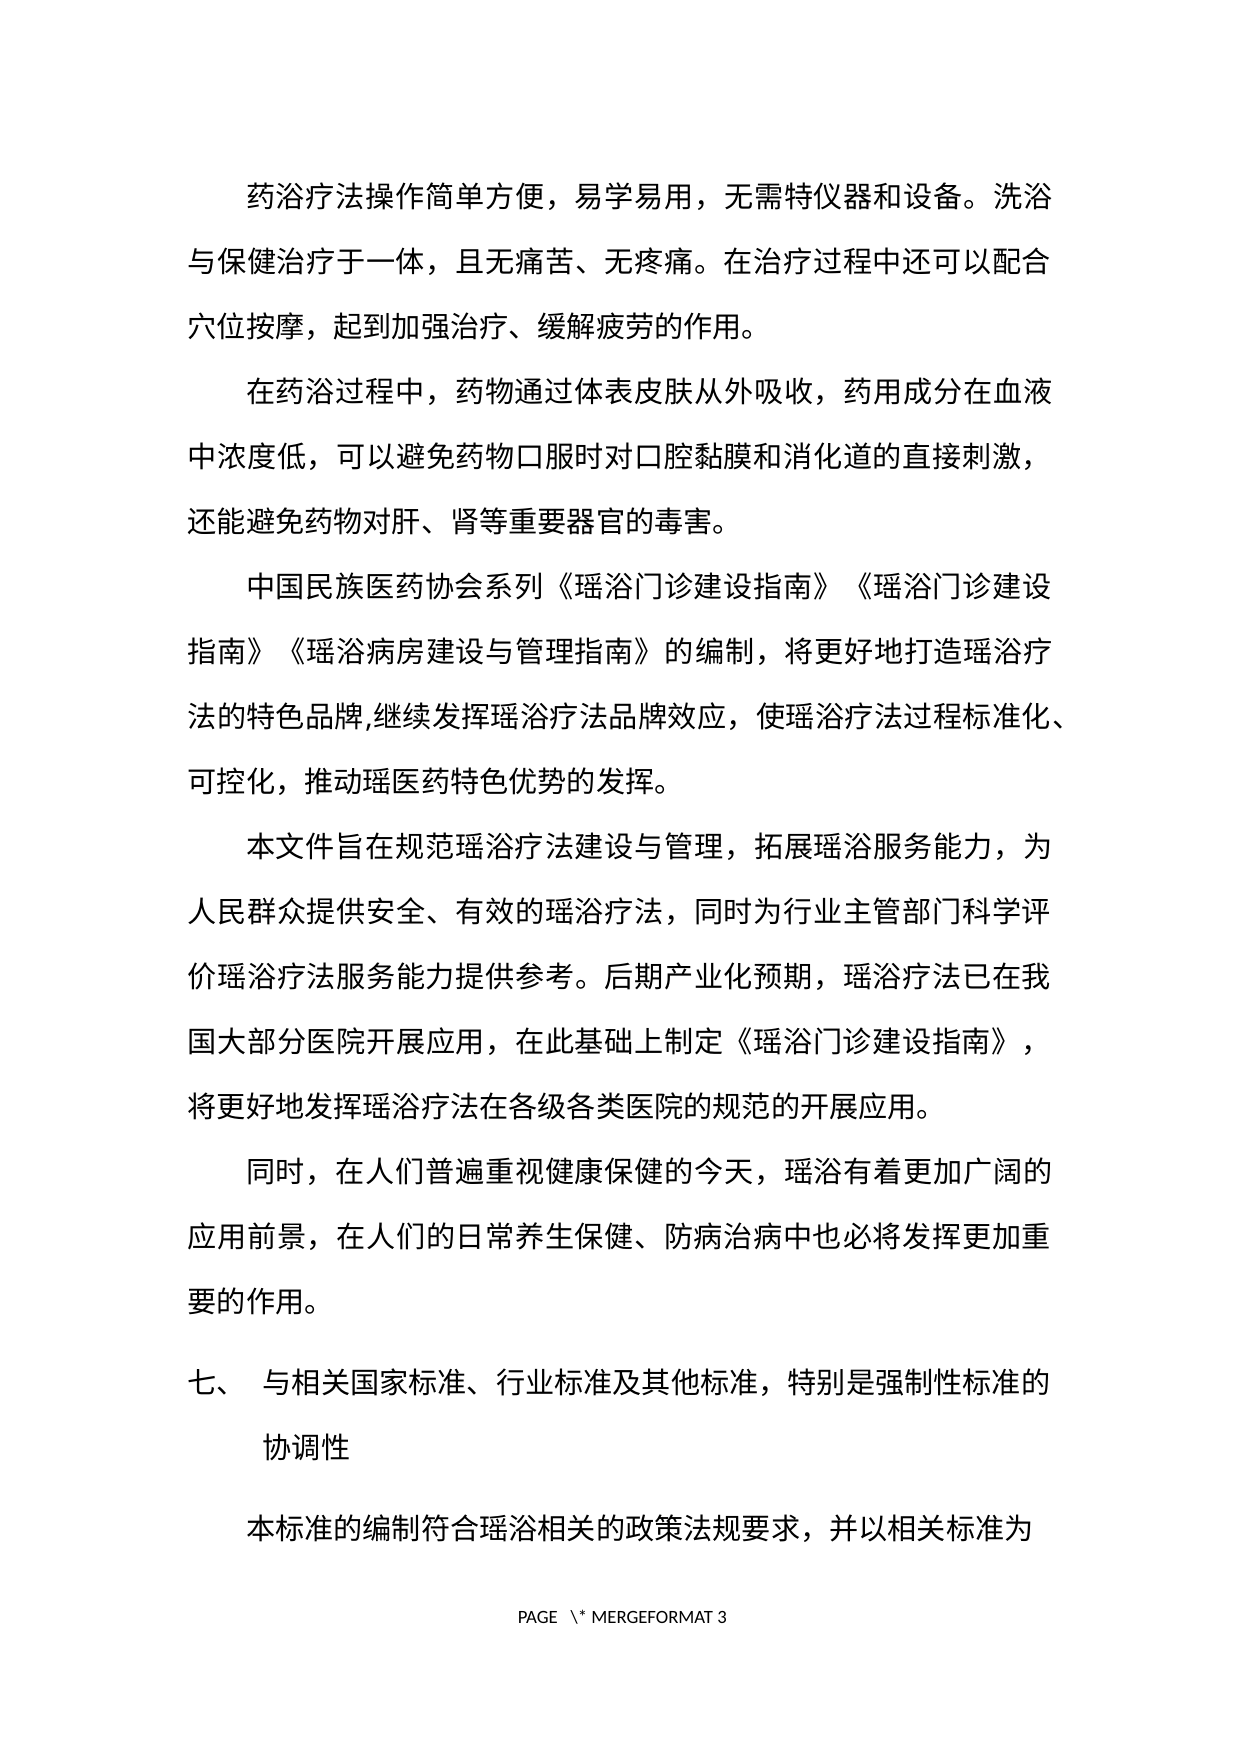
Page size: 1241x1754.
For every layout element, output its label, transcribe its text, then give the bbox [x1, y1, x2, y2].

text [187, 1494, 1053, 1559]
text 本文件旨在规范瑶浴疗法建设与管理，拓展瑶浴服务能力，为人民群众提供安全、有效的瑶浴疗法，同时为行业主管部门科学评价瑶浴疗法服务能力提供参考。后期产业化预期，瑶浴疗法已在我国大部分医院开展应用，在此基础上制定《瑶浴门诊建设指南》，将更好地发挥瑶浴疗法在各级各类医院的规范的开展应用。 [187, 812, 1053, 1137]
list 与相关国家标准、行业标准及其他标准，特别是强制性标准的协调性 [187, 1348, 1053, 1478]
text 药浴疗法操作简单方便，易学易用，无需特仪器和设备。洗浴与保健治疗于一体，且无痛苦、无疼痛。在治疗过程中还可以配合穴位按摩，起到加强治疗、缓解疲劳的作用。 [187, 162, 1053, 357]
text 中国民族医药协会系列《瑶浴门诊建设指南》《瑶浴门诊建设指南》《瑶浴病房建设与管理指南》的编制，将更好地打造瑶浴疗法的特色品牌,继续发挥瑶浴疗法品牌效应，使瑶浴疗法过程标准化、可控化，推动瑶医药特色优势的发挥。 [187, 552, 1053, 812]
text 同时，在人们普遍重视健康保健的今天，瑶浴有着更加广阔的应用前景，在人们的日常养生保健、防病治病中也必将发挥更加重要的作用。 [187, 1137, 1053, 1332]
text 在药浴过程中，药物通过体表皮肤从外吸收，药用成分在血液中浓度低，可以避免药物口服时对口腔黏膜和消化道的直接刺激，还能避免药物对肝、肾等重要器官的毒害。 [187, 357, 1053, 552]
